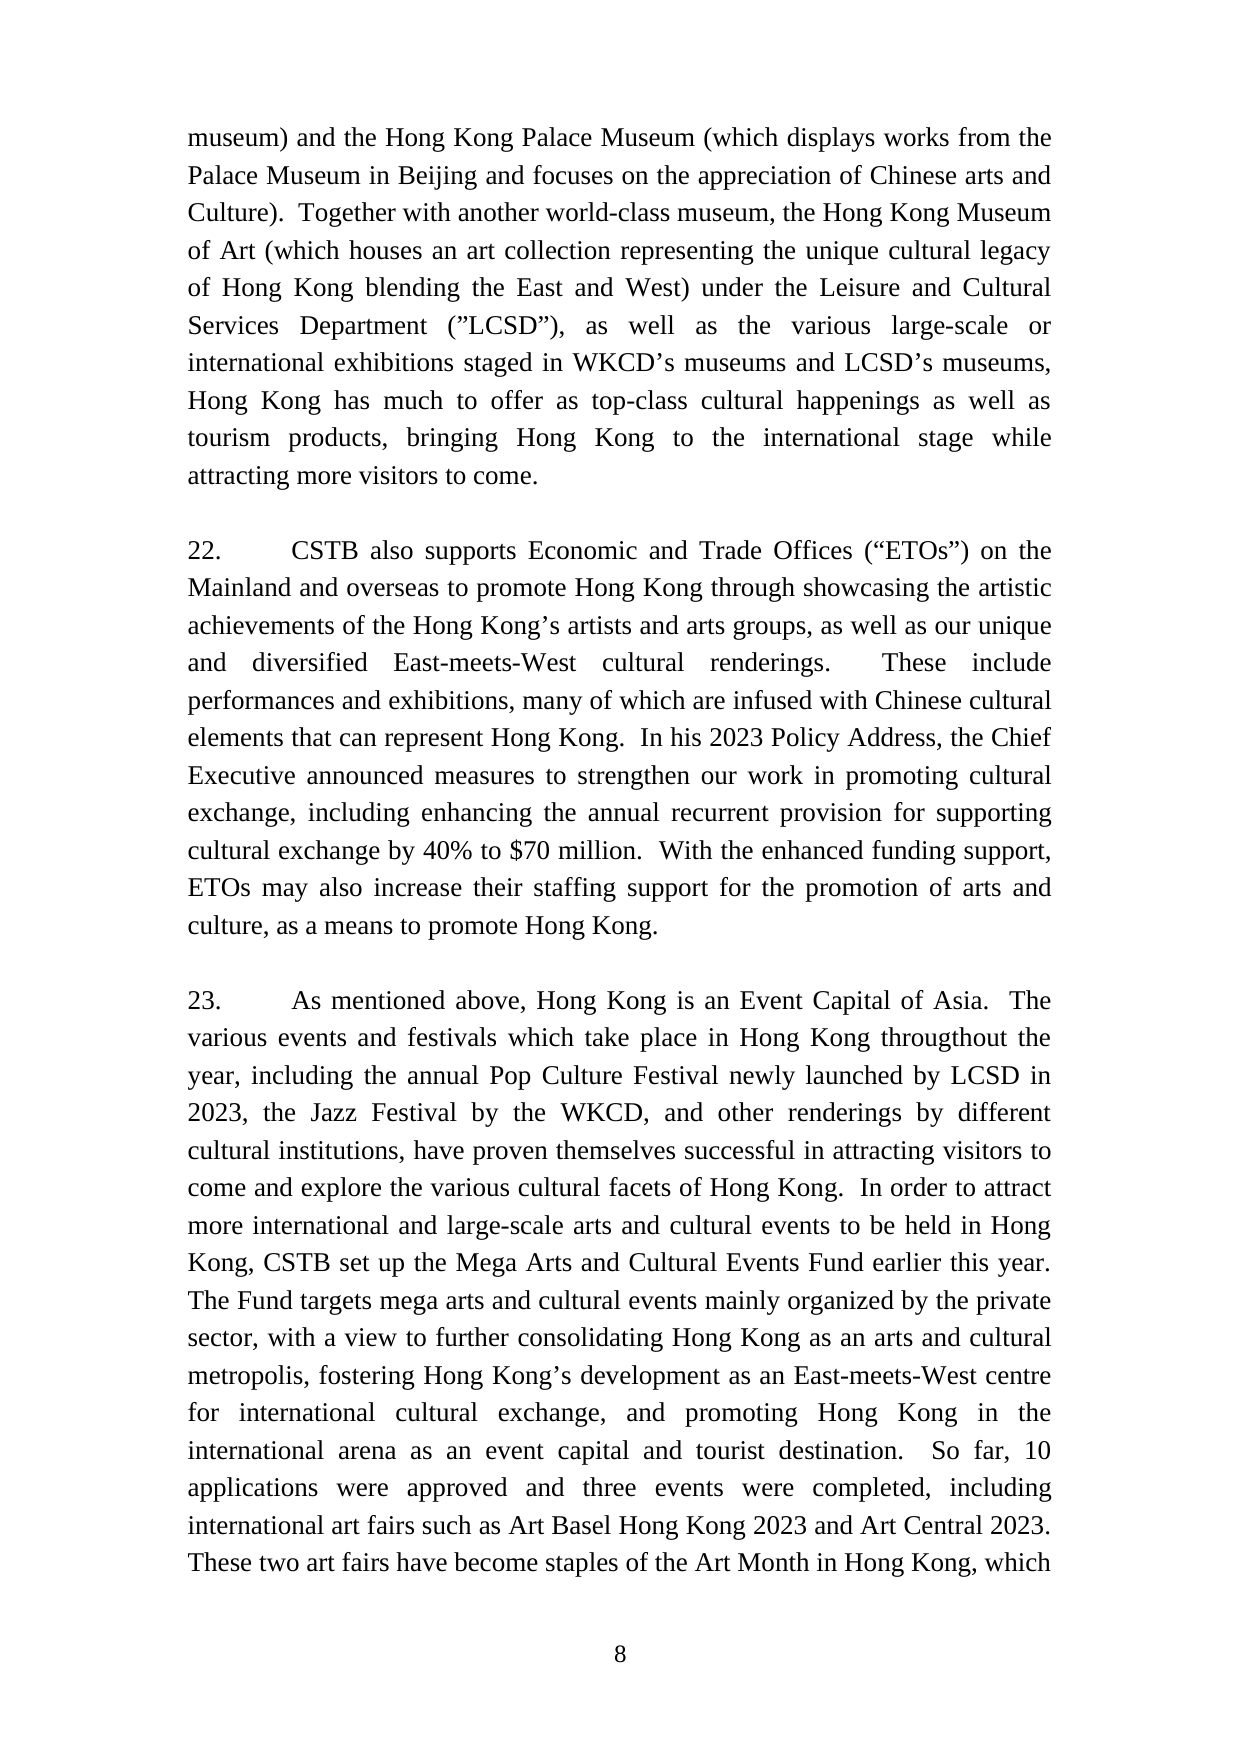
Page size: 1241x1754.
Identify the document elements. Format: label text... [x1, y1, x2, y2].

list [187, 118, 1053, 493]
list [187, 981, 1053, 1581]
list CSTB also supports Economic and Trade Offices (“ETOs”) on the Mainland and overseas to promote Hong Kong through showcasing the artistic achievements of the Hong Kong’s artists and arts groups, as well as our unique and diversified East-meets-West cultural renderings. These include performances and exhibitions, many of which are infused with Chinese cultural elements that can represent Hong Kong. In his 2023 Policy Address, the Chief Executive announced measures to strengthen our work in promoting cultural exchange, including enhancing the annual recurrent provision for supporting cultural exchange by 40% to $70 million. With the enhanced funding support, ETOs may also increase their staffing support for the promotion of arts and culture, as a means to promote Hong Kong. [187, 531, 1053, 943]
